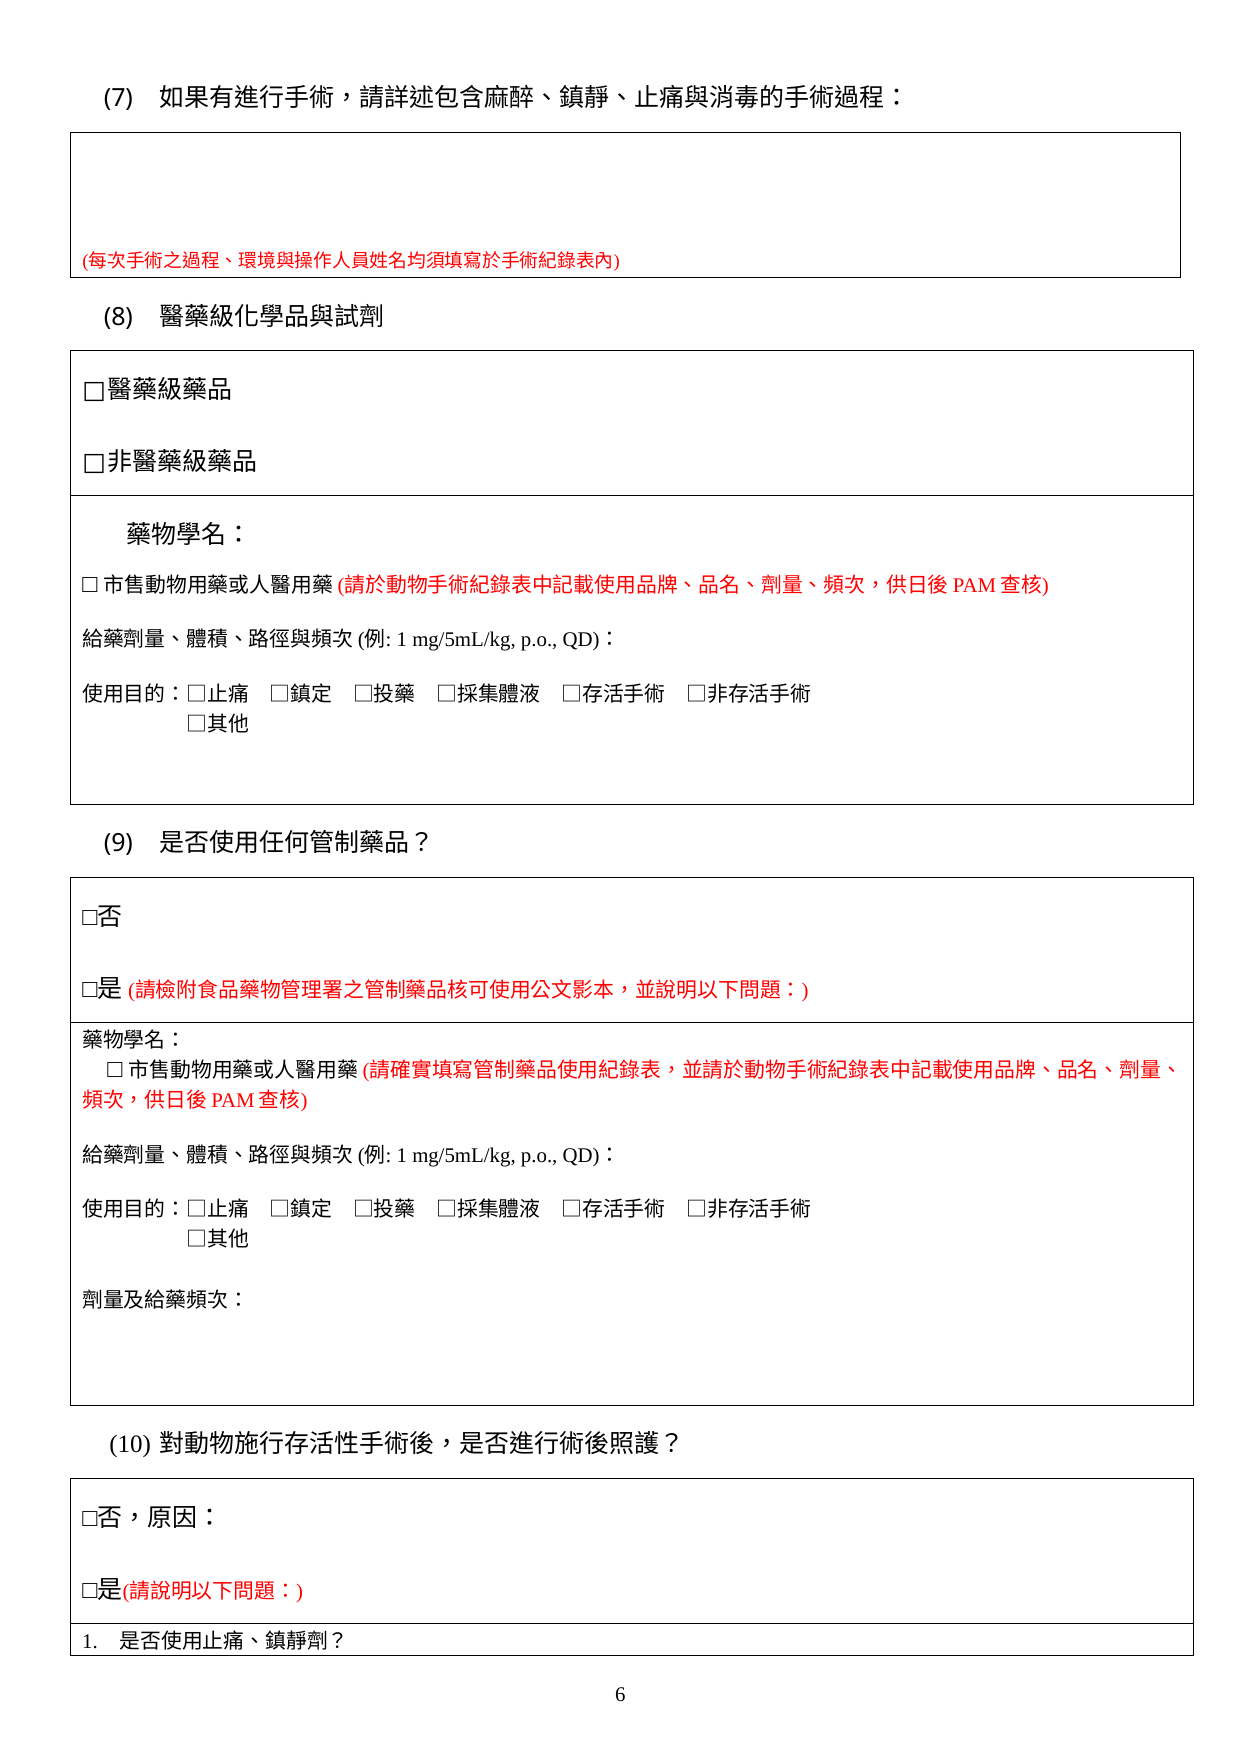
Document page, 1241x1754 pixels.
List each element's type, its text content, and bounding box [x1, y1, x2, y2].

table_header □醫藥級藥品 □非醫藥級藥品 [71, 351, 1193, 495]
list 對動物施行存活性手術後，是否進行術後照護？ [109, 1406, 1181, 1478]
list 是否使用任何管制藥品？ [103, 805, 1181, 877]
table_cell 藥物學名： □ 市售動物用藥或人醫用藥 (請於動物手術紀錄表中記載使用品牌、品名、劑量、頻次，供日後PAM查核) 給藥劑量、體積、路徑與頻次 (例: 1 mg/5mL/kg, p.o., QD)： 使用目的：□止痛 □鎮定 □投藥 □採集體液 □存活手術 □非存活手術 □其他 [71, 496, 1193, 804]
table_header □否，原因： □是(請說明以下問題：) [71, 1479, 1193, 1623]
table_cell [71, 1624, 1193, 1654]
table_header □否 □是 (請檢附食品藥物管理署之管制藥品核可使用公文影本，並說明以下問題：) [71, 878, 1193, 1022]
list 醫藥級化學品與試劑 [103, 278, 1181, 350]
table_header (每次手術之過程、環境與操作人員姓名均須填寫於手術紀錄表內) [71, 133, 1180, 277]
list 如果有進行手術，請詳述包含麻醉、鎮靜、止痛與消毒的手術過程： [103, 60, 1181, 132]
table_cell 藥物學名： □ 市售動物用藥或人醫用藥 (請確實填寫管制藥品使用紀錄表，並請於動物手術紀錄表中記載使用品牌、品名、劑量、頻次，供日後PAM查核) 給藥劑量、體積、路徑與頻次 (例: 1 mg/5mL/kg, p.o., QD)： 使用目的：□止痛 □鎮定 □投藥 □採集體液 □存活手術 □非存活手術 □其他 劑量及給藥頻次： [71, 1023, 1193, 1405]
